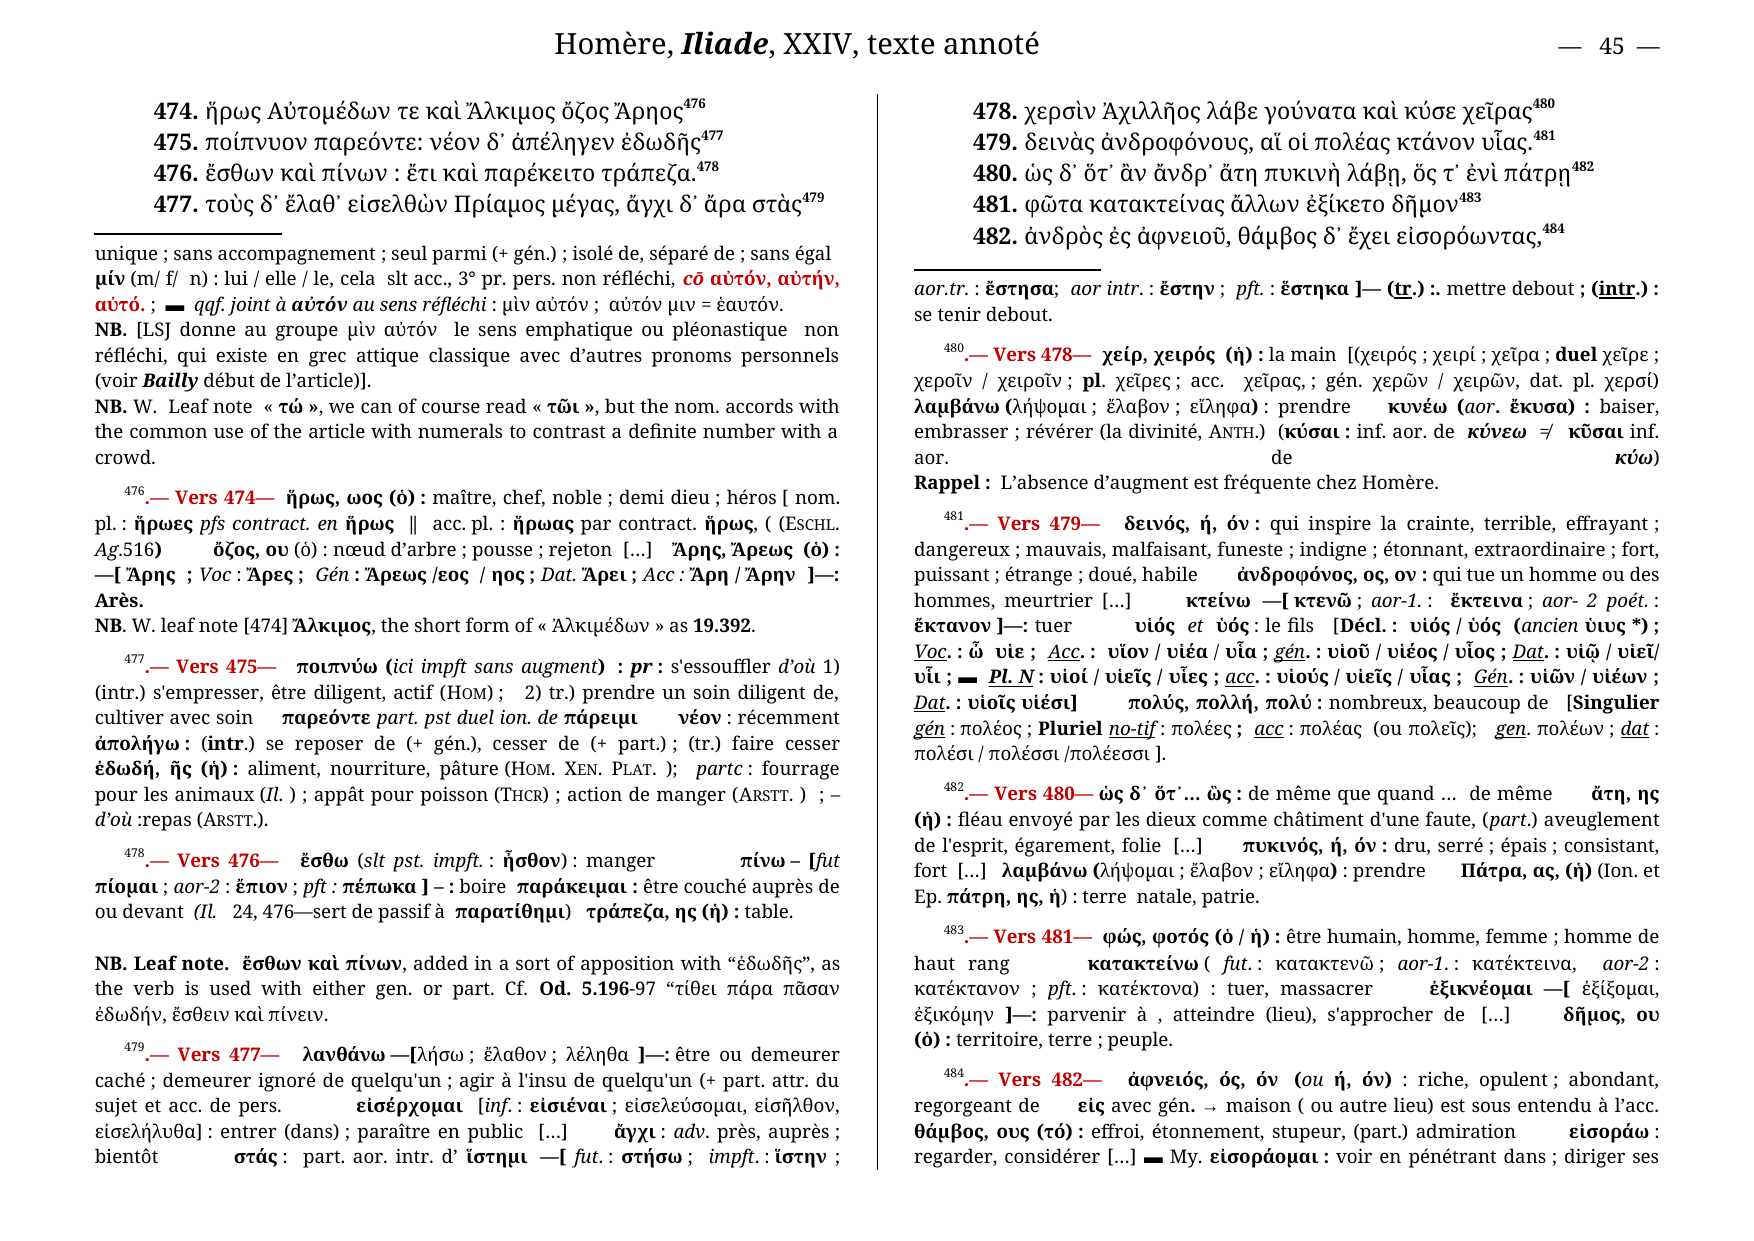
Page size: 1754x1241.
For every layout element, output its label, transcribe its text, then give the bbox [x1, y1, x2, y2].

text 480. ὡς δ᾽ ὅτ᾽ ἂν ἄνδρ᾽ ἄτη πυκινὴ λάβῃ, ὅς τ᾽ ἐνὶ πάτρῃ [973, 157, 1659, 188]
text 482. ἀνδρὸς ἐς ἀφνειοῦ, θάμβος δ᾽ ἔχει εἰσορόωντας, [973, 219, 1659, 251]
text 478. χερσὶν Ἀχιλλῆος λάβε γούνατα καὶ κύσε χεῖρας [973, 94, 1659, 126]
text 481. φῶτα κατακτείνας ἄλλων ἐξίκετο δῆμον [973, 188, 1659, 219]
text 477. τοὺς δ᾽ ἔλαθ᾽ εἰσελθὼν Πρίαμος μέγας, ἄγχι δ᾽ ἄρα στὰς [153, 188, 840, 219]
text 475. ποίπνυον παρεόντε: νέον δ᾽ ἀπέληγεν ἐδωδῆς [153, 126, 840, 157]
text 479. δεινὰς ἀνδροφόνους, αἵ οἱ πολέας κτάνον υἷας. [973, 126, 1659, 157]
text 476. ἔσθων καὶ πίνων : ἔτι καὶ παρέκειτο τράπεζα. [153, 157, 840, 188]
text 474. ἥρως Αὐτομέδων τε καὶ Ἄλκιμος ὄζος Ἄρηος [153, 94, 840, 126]
